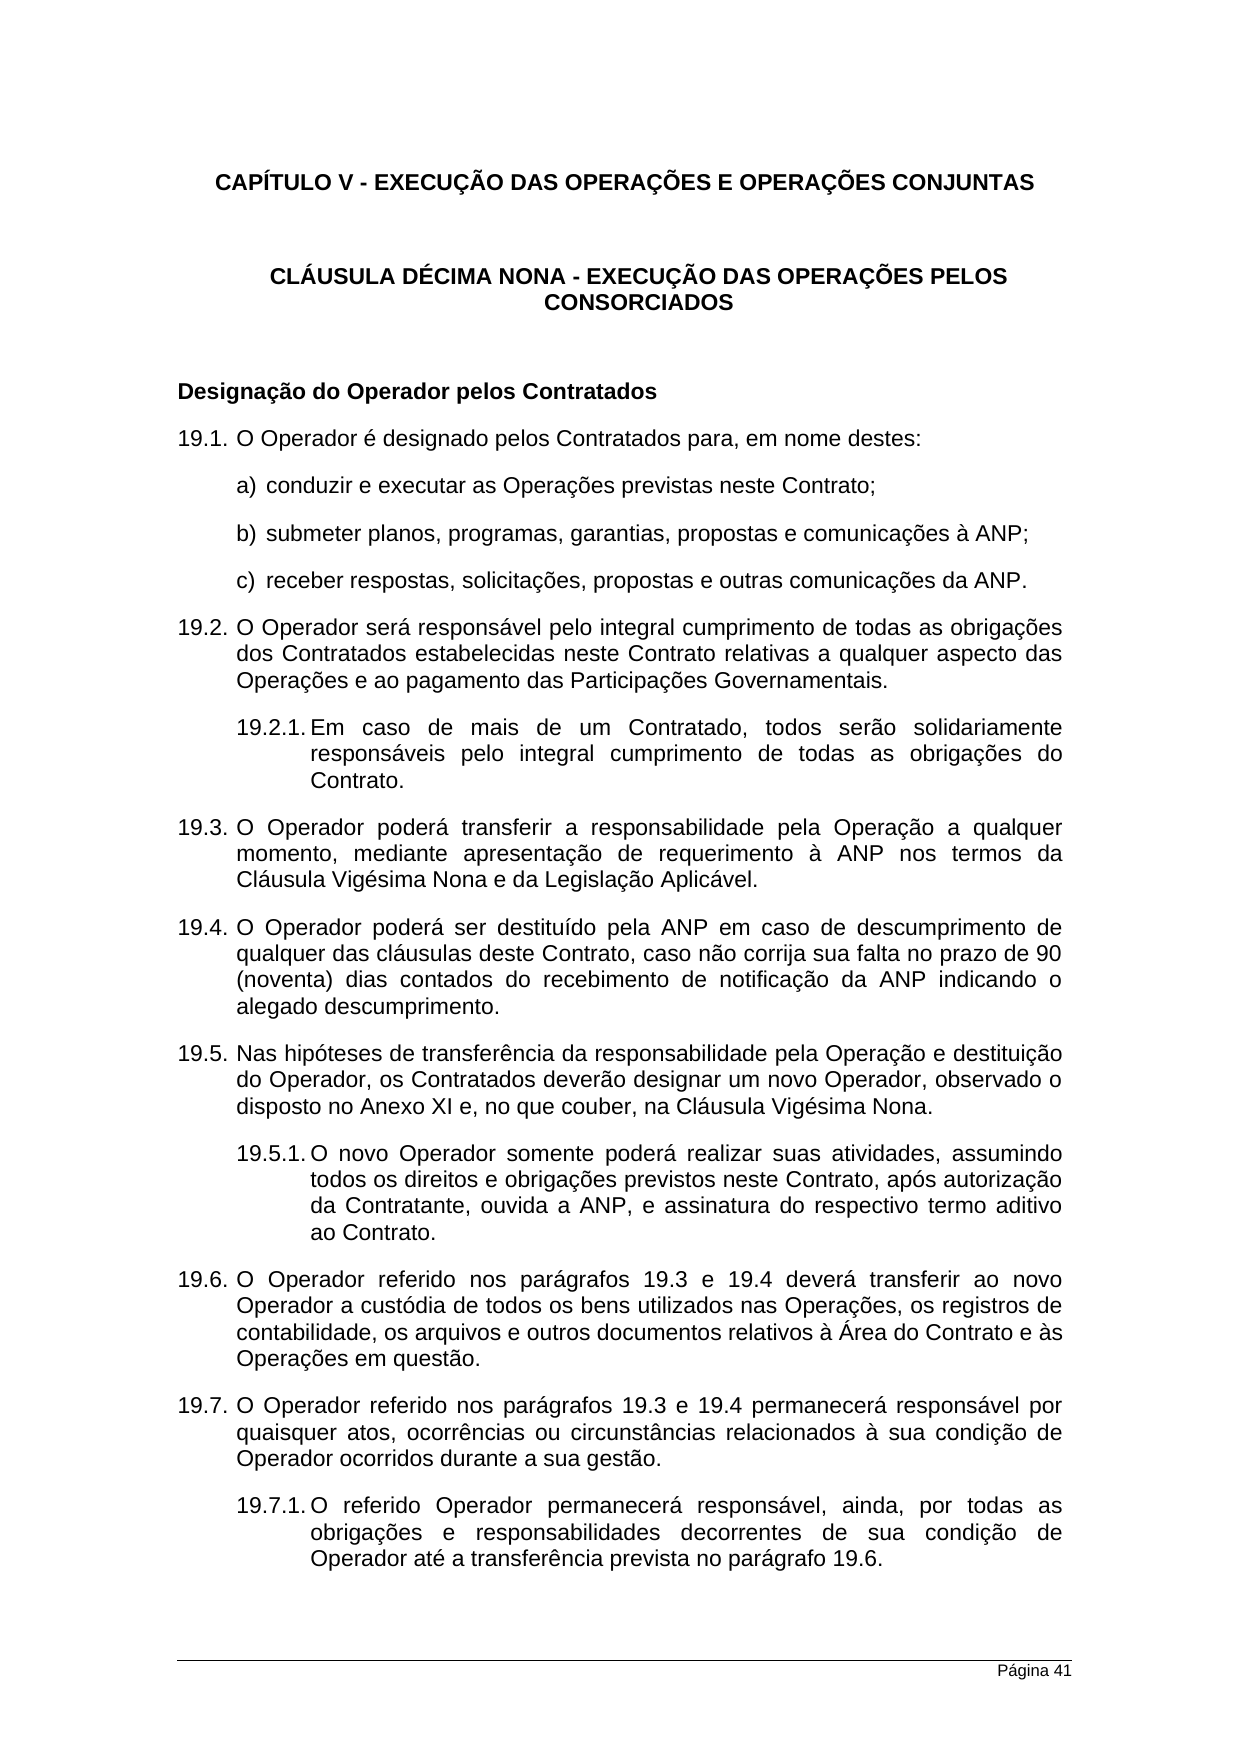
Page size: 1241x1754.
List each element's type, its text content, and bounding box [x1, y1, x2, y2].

text Em caso de mais de um Contratado, todos serão solidariamente responsáveis pelo integral cumprimento de todas as obrigações do Contrato. [236, 714, 1063, 793]
list submeter planos, programas, garantias, propostas e comunicações à ANP; [236, 519, 1063, 546]
text O Operador referido nos parágrafos 19.3 e 19.4 permanecerá responsável por quaisquer atos, ocorrências ou circunstâncias relacionados à sua condição de Operador ocorridos durante a sua gestão. [177, 1392, 1063, 1471]
list conduzir e executar as Operações previstas neste Contrato; [236, 472, 1063, 499]
text O Operador referido nos parágrafos 19.3 e 19.4 deverá transferir ao novo Operador a custódia de todos os bens utilizados nas Operações, os registros de contabilidade, os arquivos e outros documentos relativos à Área do Contrato e às Operações em questão. [177, 1266, 1063, 1371]
text O Operador será responsável pelo integral cumprimento de todas as obrigações dos Contratados estabelecidas neste Contrato relativas a qualquer aspecto das Operações e ao pagamento das Participações Governamentais. [177, 614, 1063, 693]
text O Operador é designado pelos Contratados para, em nome destes: [177, 425, 1063, 452]
text Nas hipóteses de transferência da responsabilidade pela Operação e destituição do Operador, os Contratados deverão designar um novo Operador, observado o disposto no Anexo XI e, no que couber, na Cláusula Vigésima Nona. [177, 1040, 1063, 1119]
text Designação do Operador pelos Contratados [177, 378, 1063, 404]
text O Operador poderá ser destituído pela ANP em caso de descumprimento de qualquer das cláusulas deste Contrato, caso não corrija sua falta no prazo de 90 (noventa) dias contados do recebimento de notificação da ANP indicando o alegado descumprimento. [177, 914, 1063, 1019]
text O referido Operador permanecerá responsável, ainda, por todas as obrigações e responsabilidades decorrentes de sua condição de Operador até a transferência prevista no parágrafo 19.6. [236, 1492, 1063, 1571]
text O Operador poderá transferir a responsabilidade pela Operação a qualquer momento, mediante apresentação de requerimento à ANP nos termos da Cláusula Vigésima Nona e da Legislação Aplicável. [177, 814, 1063, 893]
text EXECUÇÃO DAS OPERAÇÕES E OPERAÇÕES CONJUNTAS [266, 168, 1063, 195]
list receber respostas, solicitações, propostas e outras comunicações da ANP. [236, 567, 1063, 593]
text Cláusula Décima Nona - Execução das Operações pelos Consorciados [177, 263, 1063, 316]
text O novo Operador somente poderá realizar suas atividades, assumindo todos os direitos e obrigações previstos neste Contrato, após autorização da Contratante, ouvida a ANP, e assinatura do respectivo termo aditivo ao Contrato. [236, 1140, 1063, 1245]
